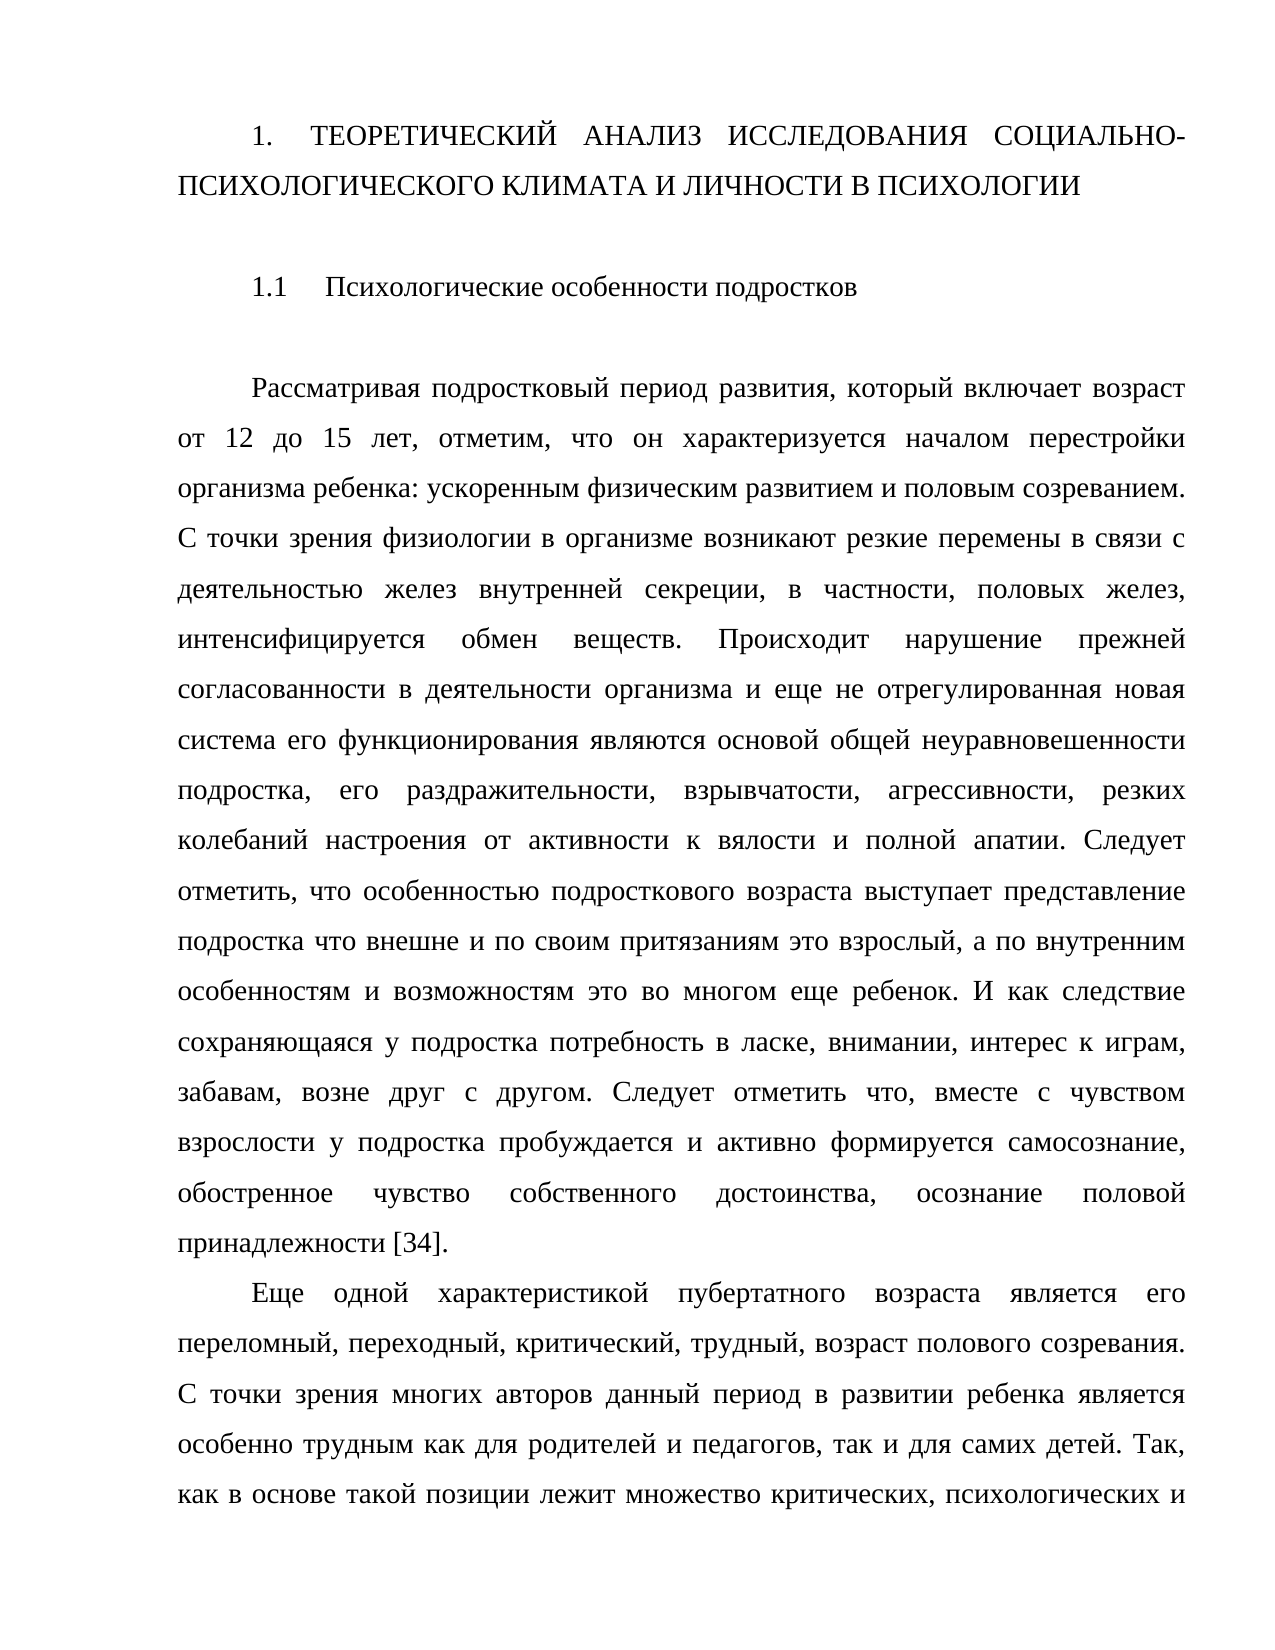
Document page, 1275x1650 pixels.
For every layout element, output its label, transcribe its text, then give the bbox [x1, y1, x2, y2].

text Рассматривая подростковый период развития, который включает возраст от 12 до 15 лет, отметим, что он характеризуется началом перестройки организма ребенка: ускоренным физическим развитием и половым созреванием. С точки зрения физиологии в организме возникают резкие перемены в связи с деятельностью желез внутренней секреции, в частности, половых желез, интенсифицируется обмен веществ. Происходит нарушение прежней согласованности в деятельности организма и еще не отрегулированная новая система его функционирования являются основой общей неуравновешенности подростка, его раздражительности, взрывчатости, агрессивности, резких колебаний настроения от активности к вялости и полной апатии. Следует отметить, что особенностью подросткового возраста выступает представление подростка что внешне и по своим притязаниям это взрослый, а по внутренним особенностям и возможностям это во многом еще ребенок. И как следствие сохраняющаяся у подростка потребность в ласке, внимании, интерес к играм, забавам, возне друг с другом. Следует отметить что, вместе с чувством взрослости у подростка пробуждается и активно формируется самосознание, обостренное чувство собственного достоинства, осознание половой принадлежности [34]. [177, 370, 1186, 1258]
text 1.1 Психологические особенности подростков [177, 269, 1186, 303]
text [177, 1275, 1186, 1510]
text 1. ТЕОРЕТИЧЕСКИЙ АНАЛИЗ ИССЛЕДОВАНИЯ СОЦИАЛЬНО- ПСИХОЛОГИЧЕСКОГО КЛИМАТА И ЛИЧНОСТИ В ПСИХОЛОГИИ [177, 118, 1186, 202]
